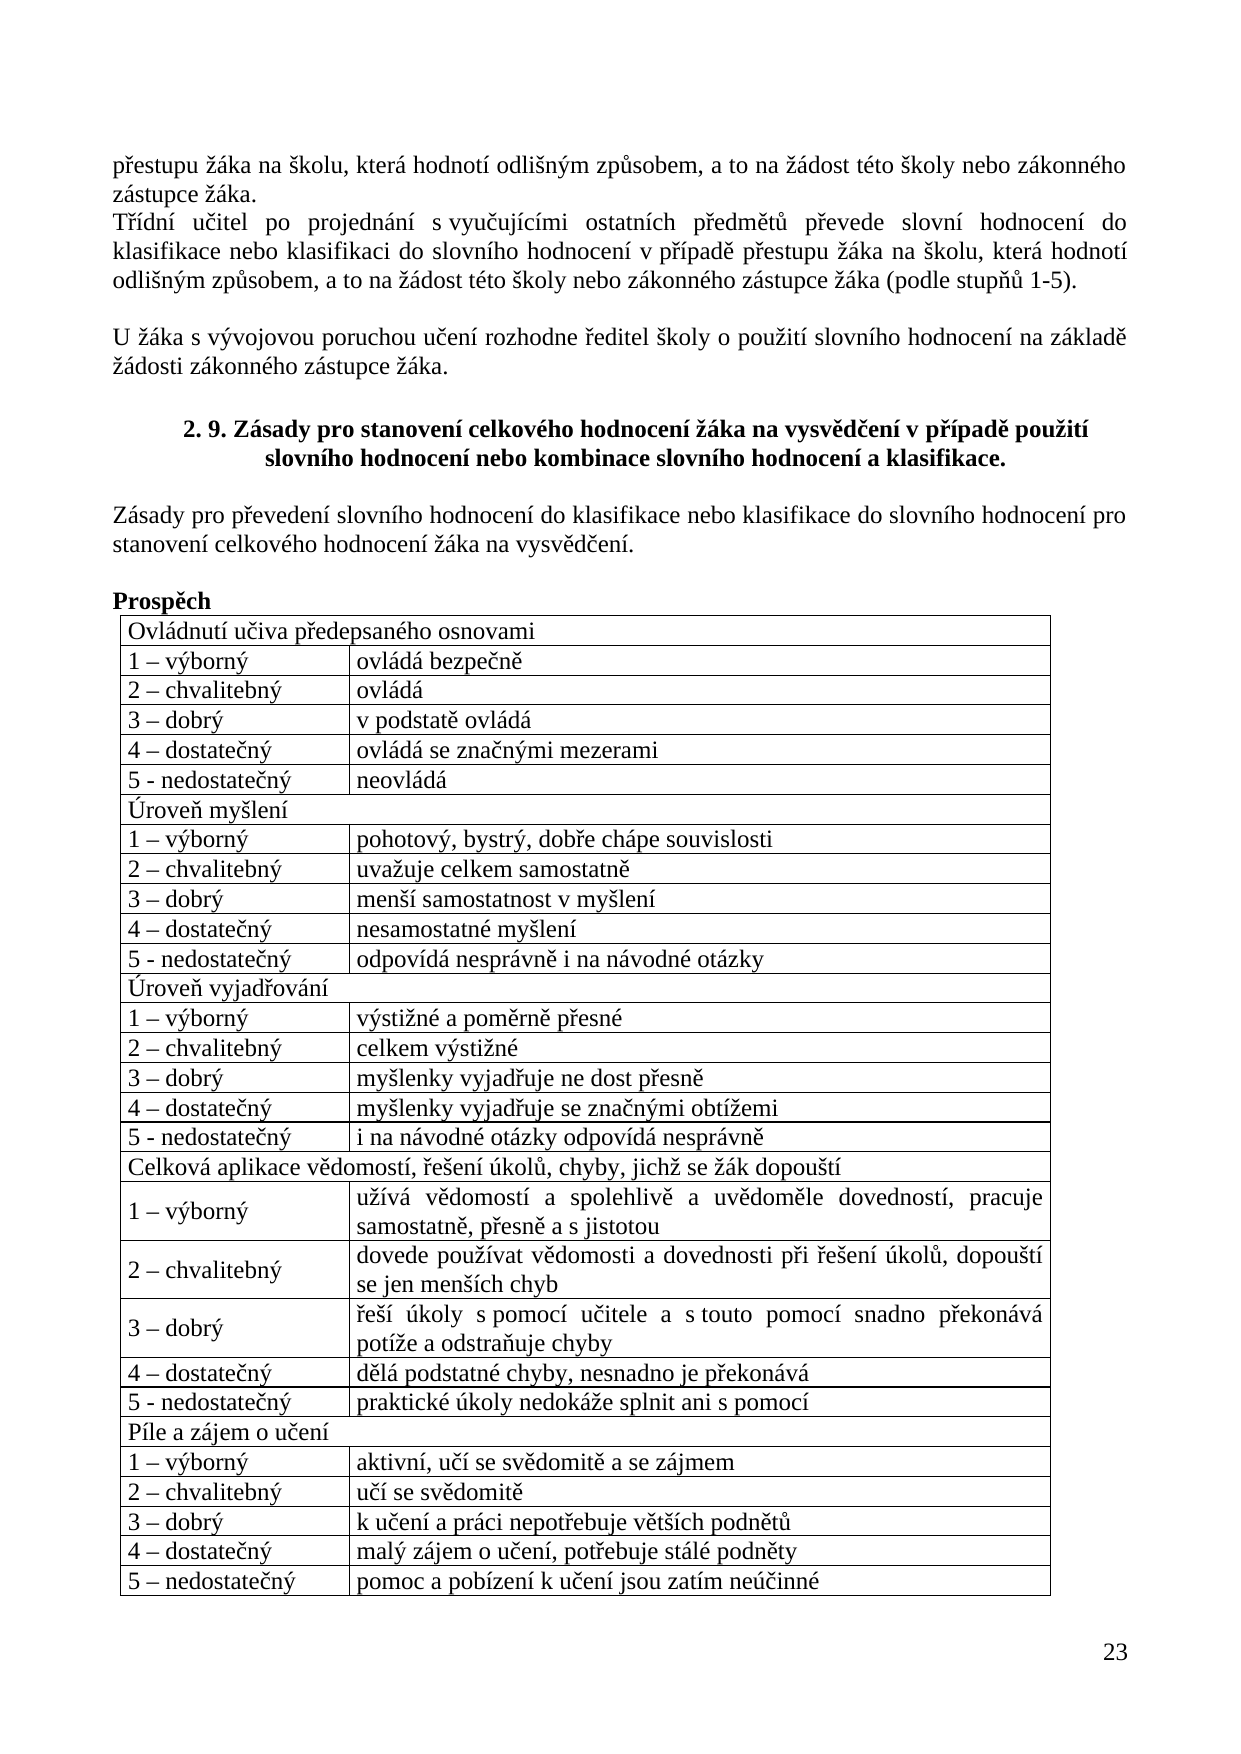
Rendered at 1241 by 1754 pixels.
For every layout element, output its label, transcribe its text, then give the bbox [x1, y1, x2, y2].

table_cell 1 – výborný [121, 825, 349, 853]
table_cell 3 – dobrý [121, 1299, 349, 1357]
table_cell dovede používat vědomosti a dovednosti při řešení úkolů, dopouští se jen menších chyb [350, 1241, 1050, 1298]
table_cell 1 – výborný [121, 646, 349, 674]
table_cell i na návodné otázky odpovídá nesprávně [350, 1123, 1050, 1151]
table_cell 5 - nedostatečný [121, 1388, 349, 1416]
table_cell 2 – chvalitebný [121, 1241, 349, 1298]
table_cell ovládá bezpečně [350, 646, 1050, 674]
table_cell 5 - nedostatečný [121, 944, 349, 972]
table_cell myšlenky vyjadřuje ne dost přesně [350, 1063, 1050, 1092]
table_cell 1 – výborný [121, 1182, 349, 1239]
table_cell 2 – chvalitebný [121, 1477, 349, 1506]
table_cell menší samostatnost v myšlení [350, 884, 1050, 913]
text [112, 150, 1128, 207]
table_cell praktické úkoly nedokáže splnit ani s pomocí [350, 1388, 1050, 1416]
table_cell řeší úkoly s pomocí učitele a s touto pomocí snadno překonává potíže a odstraňuje chyby [350, 1299, 1050, 1357]
table_cell 3 – dobrý [121, 1507, 349, 1535]
table_cell 4 – dostatečný [121, 914, 349, 943]
table_cell 3 – dobrý [121, 705, 349, 734]
table_cell v podstatě ovládá [350, 705, 1050, 734]
table_cell Úroveň vyjadřování [121, 974, 1050, 1002]
table_cell Píle a zájem o učení [121, 1417, 1050, 1446]
table_cell odpovídá nesprávně i na návodné otázky [350, 944, 1050, 972]
table_cell k učení a práci nepotřebuje větších podnětů [350, 1507, 1050, 1535]
table_cell 4 – dostatečný [121, 1358, 349, 1386]
text U žáka s vývojovou poruchou učení rozhodne ředitel školy o použití slovního hodnocení na základě žádosti zákonného zástupce žáka. [112, 322, 1128, 380]
table_cell dělá podstatné chyby, nesnadno je překonává [350, 1358, 1050, 1386]
table_cell uvažuje celkem samostatně [350, 854, 1050, 883]
table_cell celkem výstižné [350, 1033, 1050, 1062]
table_cell ovládá [350, 676, 1050, 704]
table_cell Úroveň myšlení [121, 795, 1050, 823]
text Zásady pro převedení slovního hodnocení do klasifikace nebo klasifikace do slovního hodnocení pro stanovení celkového hodnocení žáka na vysvědčení. [112, 500, 1128, 557]
table_cell výstižné a poměrně přesné [350, 1003, 1050, 1032]
text Třídní učitel po projednání s vyučujícími ostatních předmětů převede slovní hodnocení do klasifikace nebo klasifikaci do slovního hodnocení v případě přestupu žáka na školu, která hodnotí odlišným způsobem, a to na žádost této školy nebo zákonného zástupce žáka (podle stupňů 1-5). [112, 207, 1128, 294]
table_cell 2 – chvalitebný [121, 854, 349, 883]
table_cell 3 – dobrý [121, 884, 349, 913]
table_cell 1 – výborný [121, 1447, 349, 1476]
text Prospěch [112, 586, 1128, 615]
table_cell myšlenky vyjadřuje se značnými obtížemi [350, 1093, 1050, 1121]
table_cell 4 – dostatečný [121, 1093, 349, 1121]
table_cell 3 – dobrý [121, 1063, 349, 1092]
table_cell 4 – dostatečný [121, 1536, 349, 1565]
table_cell 2 – chvalitebný [121, 676, 349, 704]
table_cell užívá vědomostí a spolehlivě a uvědoměle dovedností, pracuje samostatně, přesně a s jistotou [350, 1182, 1050, 1239]
table_cell 1 – výborný [121, 1003, 349, 1032]
table_cell učí se svědomitě [350, 1477, 1050, 1506]
table_cell 5 - nedostatečný [121, 1123, 349, 1151]
table_cell pohotový, bystrý, dobře chápe souvislosti [350, 825, 1050, 853]
table_cell nesamostatné myšlení [350, 914, 1050, 943]
table_cell 5 – nedostatečný [121, 1566, 349, 1595]
table_cell 5 - nedostatečný [121, 765, 349, 794]
table_cell malý zájem o učení, potřebuje stálé podněty [350, 1536, 1050, 1565]
table_cell ovládá se značnými mezerami [350, 735, 1050, 764]
table_cell 2 – chvalitebný [121, 1033, 349, 1062]
table_cell aktivní, učí se svědomitě a se zájmem [350, 1447, 1050, 1476]
table_header Ovládnutí učiva předepsaného osnovami [121, 616, 1050, 645]
table_cell Celková aplikace vědomostí, řešení úkolů, chyby, jichž se žák dopouští [121, 1152, 1050, 1181]
table_cell 4 – dostatečný [121, 735, 349, 764]
subtitle 2. 9. Zásady pro stanovení celkového hodnocení žáka na vysvědčení v případě použití slovního hodnocení nebo kombinace slovního hodnocení a klasifikace. [144, 414, 1128, 472]
table_cell neovládá [350, 765, 1050, 794]
table_cell pomoc a pobízení k učení jsou zatím neúčinné [350, 1566, 1050, 1595]
